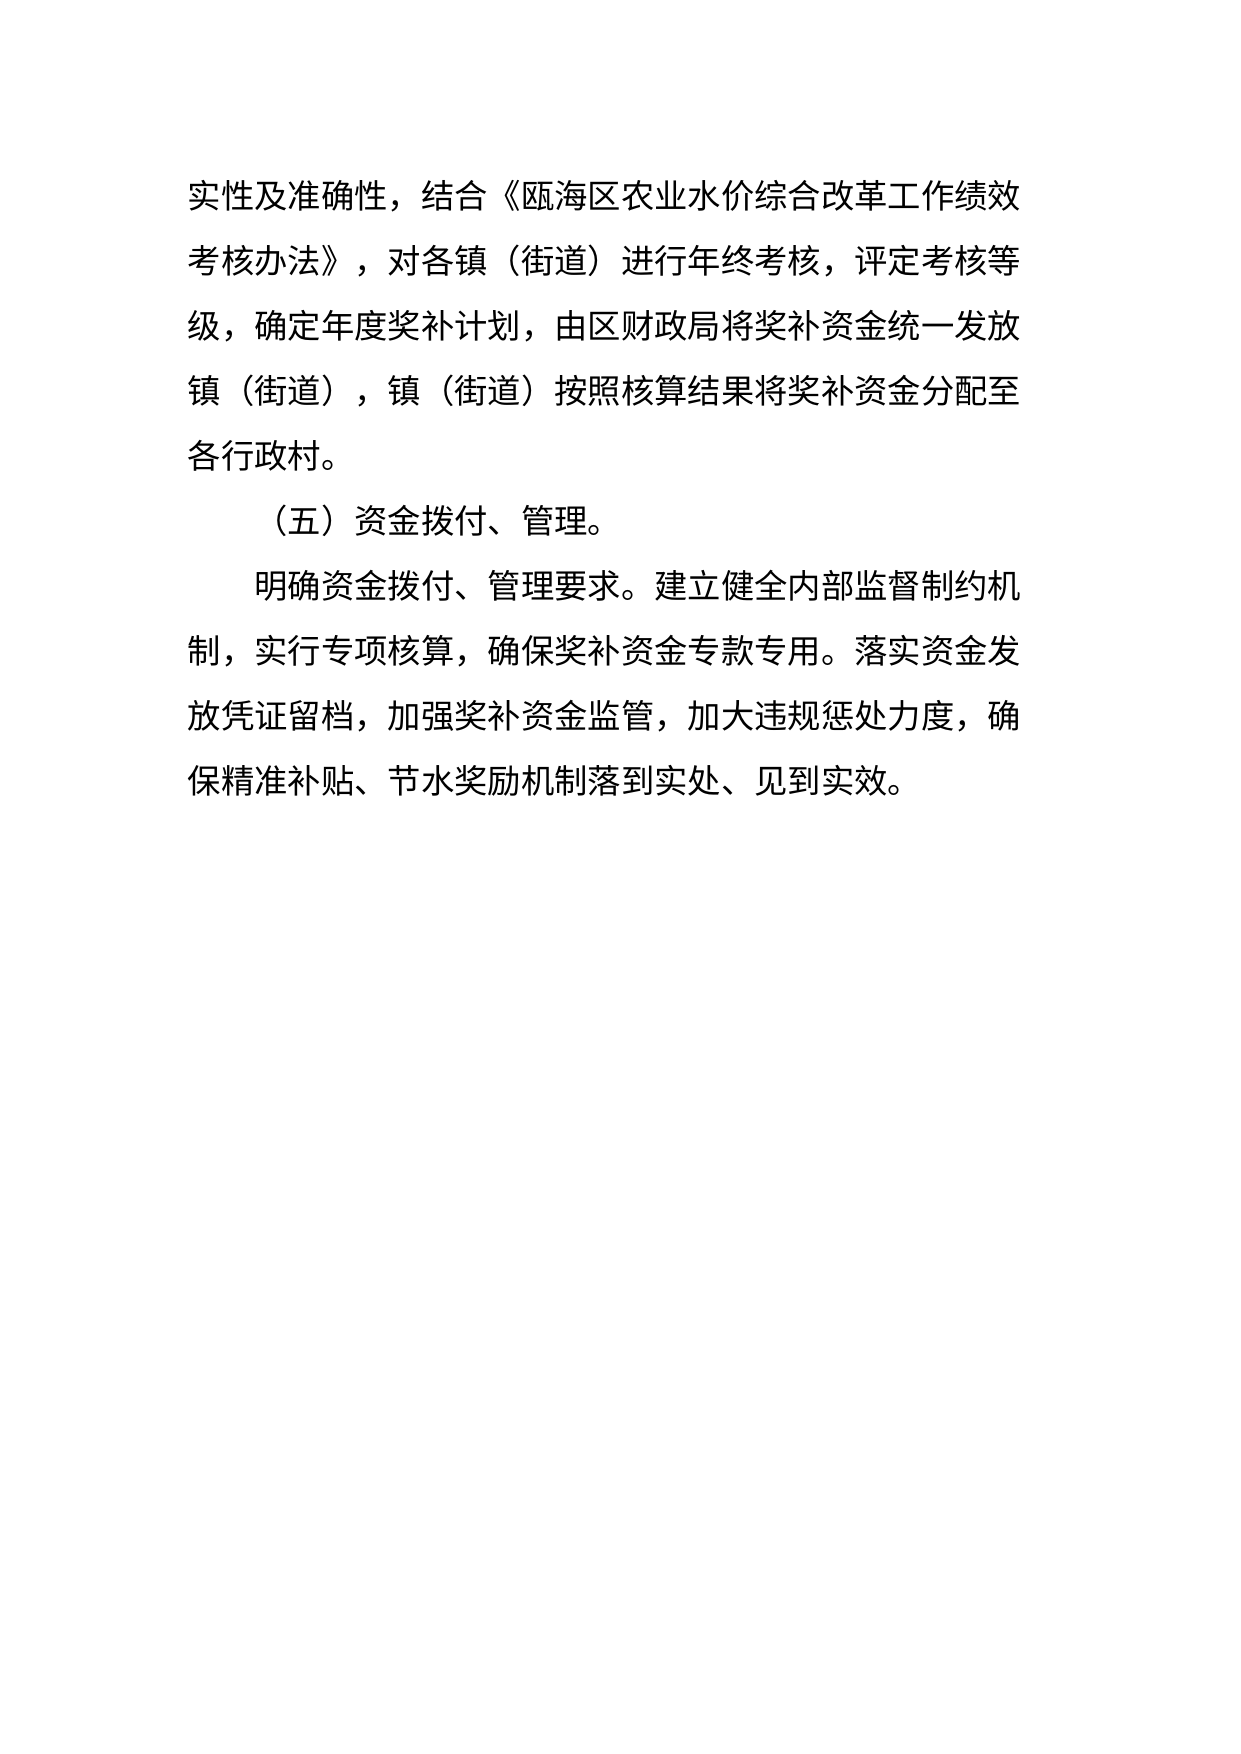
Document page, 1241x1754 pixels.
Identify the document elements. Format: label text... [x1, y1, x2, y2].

list 资金拨付、管理。 [187, 487, 1053, 552]
text 明确资金拨付、管理要求。建立健全内部监督制约机制，实行专项核算，确保奖补资金专款专用。落实资金发放凭证留档，加强奖补资金监管，加大违规惩处力度，确保精准补贴、节水奖励机制落到实处、见到实效。 [187, 552, 1053, 812]
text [187, 162, 1053, 487]
